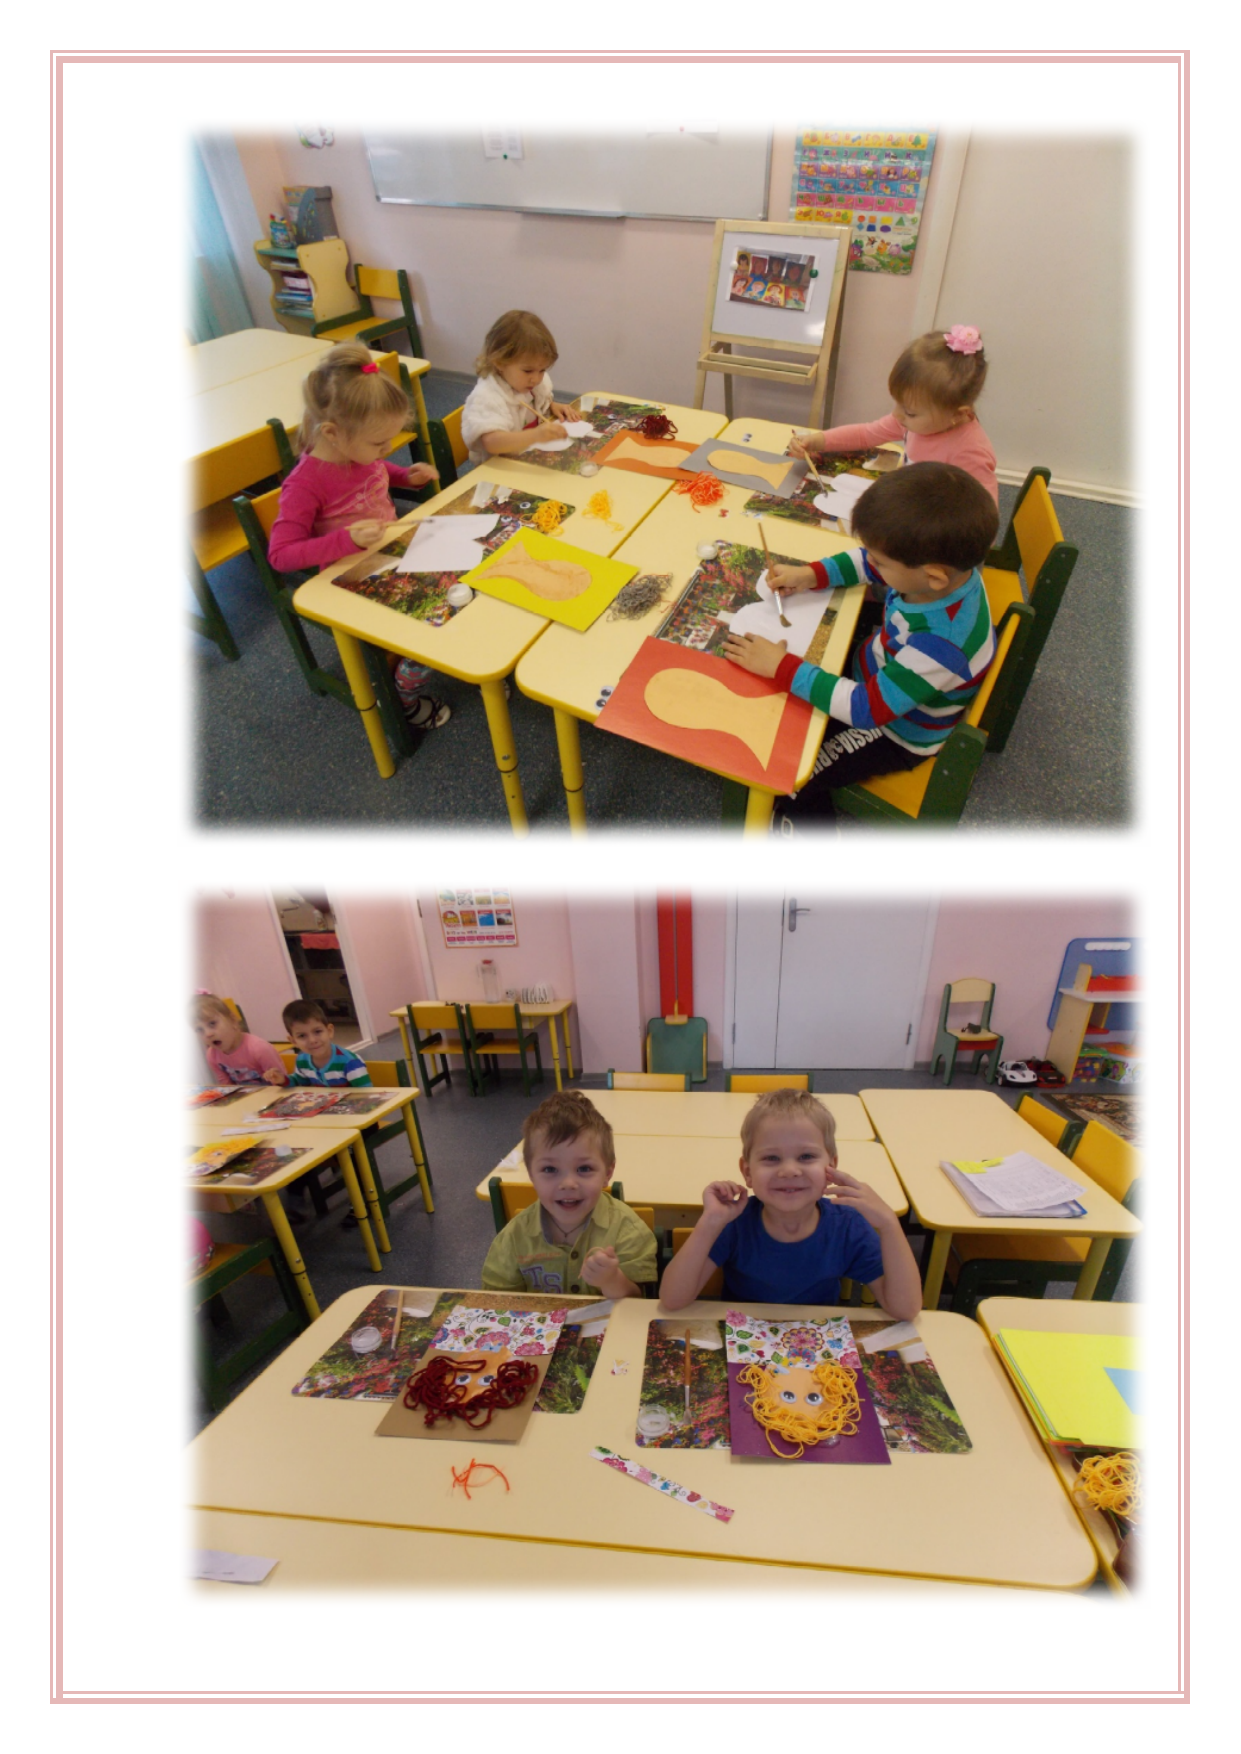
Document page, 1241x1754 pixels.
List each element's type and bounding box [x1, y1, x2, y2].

picture [207, 909, 1122, 1580]
picture [206, 146, 1122, 818]
